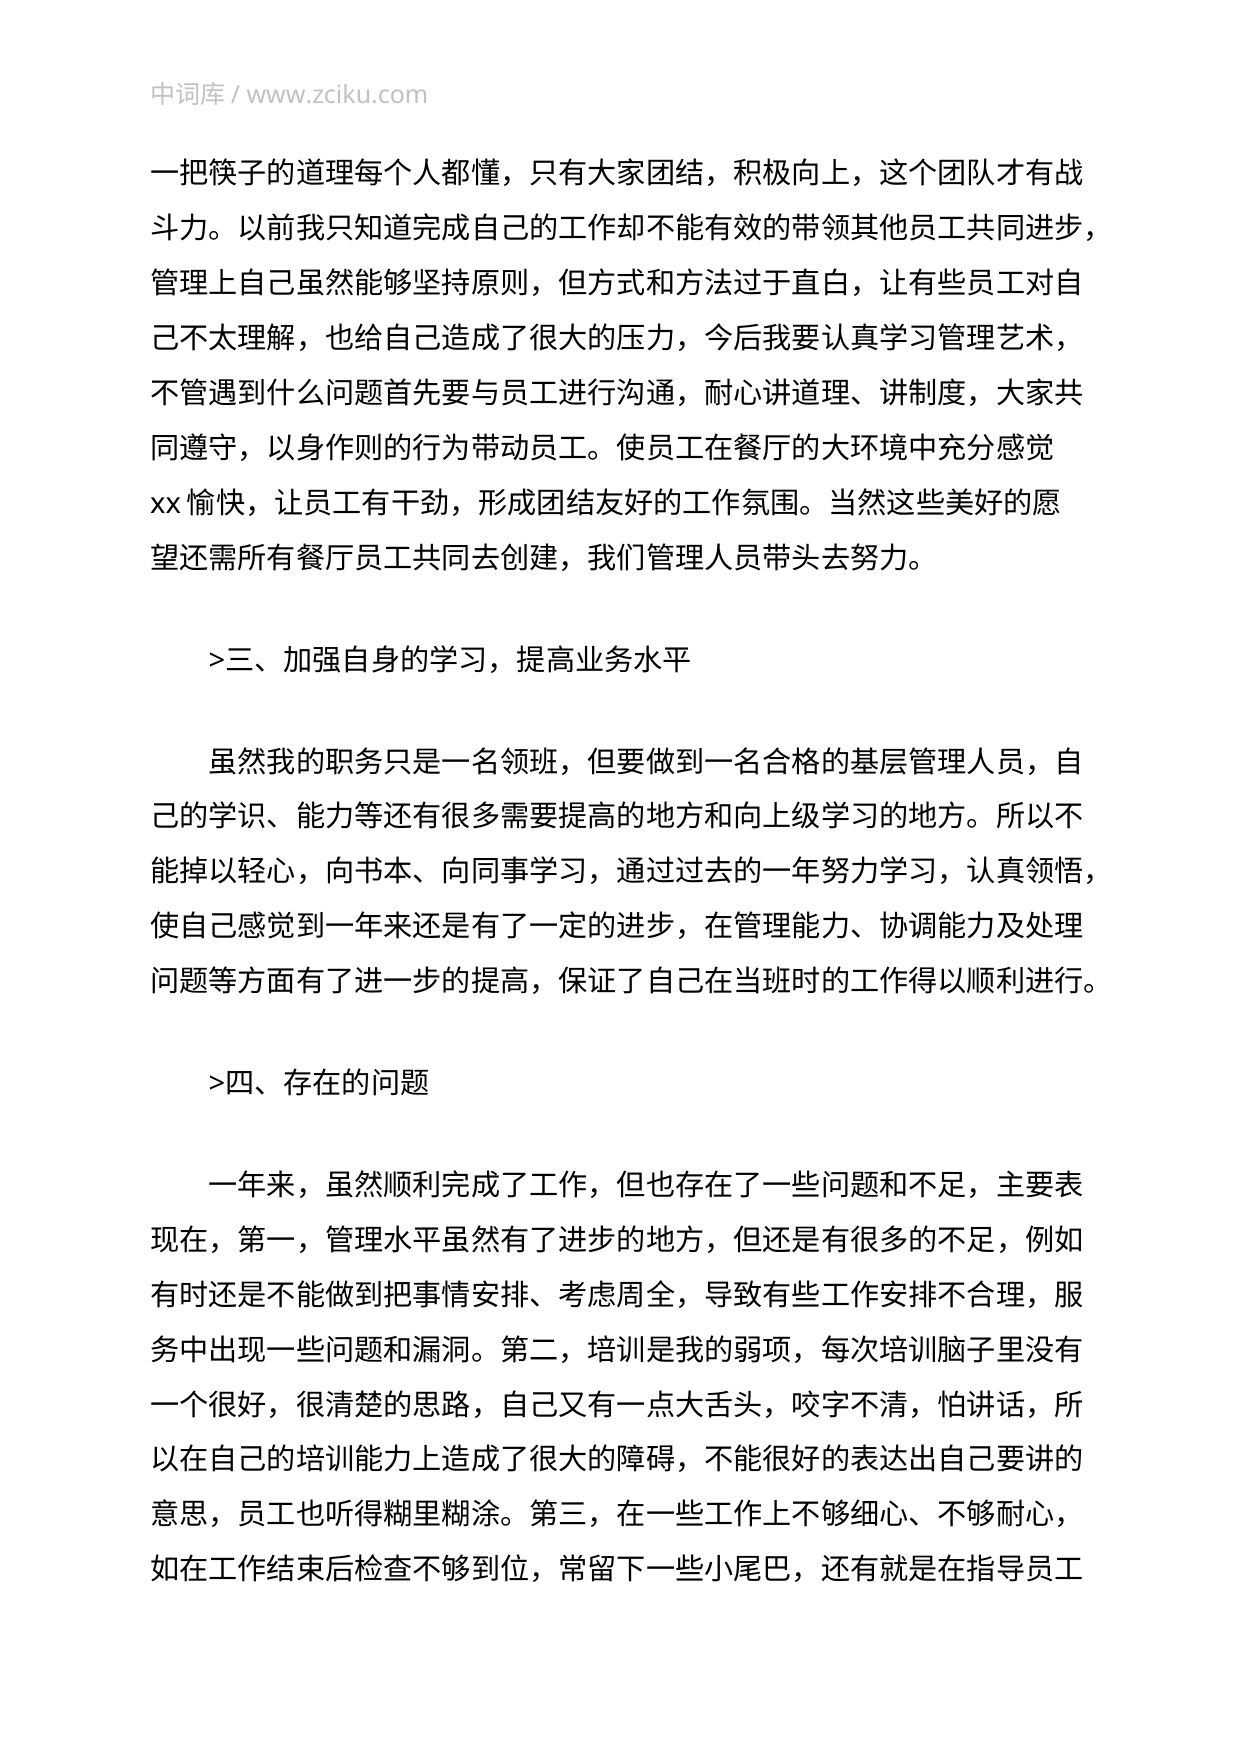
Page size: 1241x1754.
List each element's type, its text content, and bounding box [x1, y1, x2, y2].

text 一年来，虽然顺利完成了工作，但也存在了一些问题和不足，主要表现在，第一，管理水平虽然有了进步的地方，但还是有很多的不足，例如有时还是不能做到把事情安排、考虑周全，导致有些工作安排不合理，服务中出现一些问题和漏洞。第二，培训是我的弱项，每次培训脑子里没有一个很好，很清楚的思路，自己又有一点大舌头，咬字不清，怕讲话，所以在自己的培训能力上造成了很大的障碍，不能很好的表达出自己要讲的意思，员工也听得糊里糊涂。第三，在一些工作上不够细心、不够耐心，如在工作结束后检查不够到位，常留下一些小尾巴，还有就是在指导员工 [150, 1161, 1090, 1588]
text >四、存在的问题 [150, 1059, 1090, 1102]
text 虽然我的职务只是一名领班，但要做到一名合格的基层管理人员，自己的学识、能力等还有很多需要提高的地方和向上级学习的地方。所以不能掉以轻心，向书本、向同事学习，通过过去的一年努力学习，认真领悟，使自己感觉到一年来还是有了一定的进步，在管理能力、协调能力及处理问题等方面有了进一步的提高，保证了自己在当班时的工作得以顺利进行。 [150, 738, 1090, 1000]
text >三、加强自身的学习，提高业务水平 [150, 636, 1090, 678]
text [150, 150, 1090, 577]
